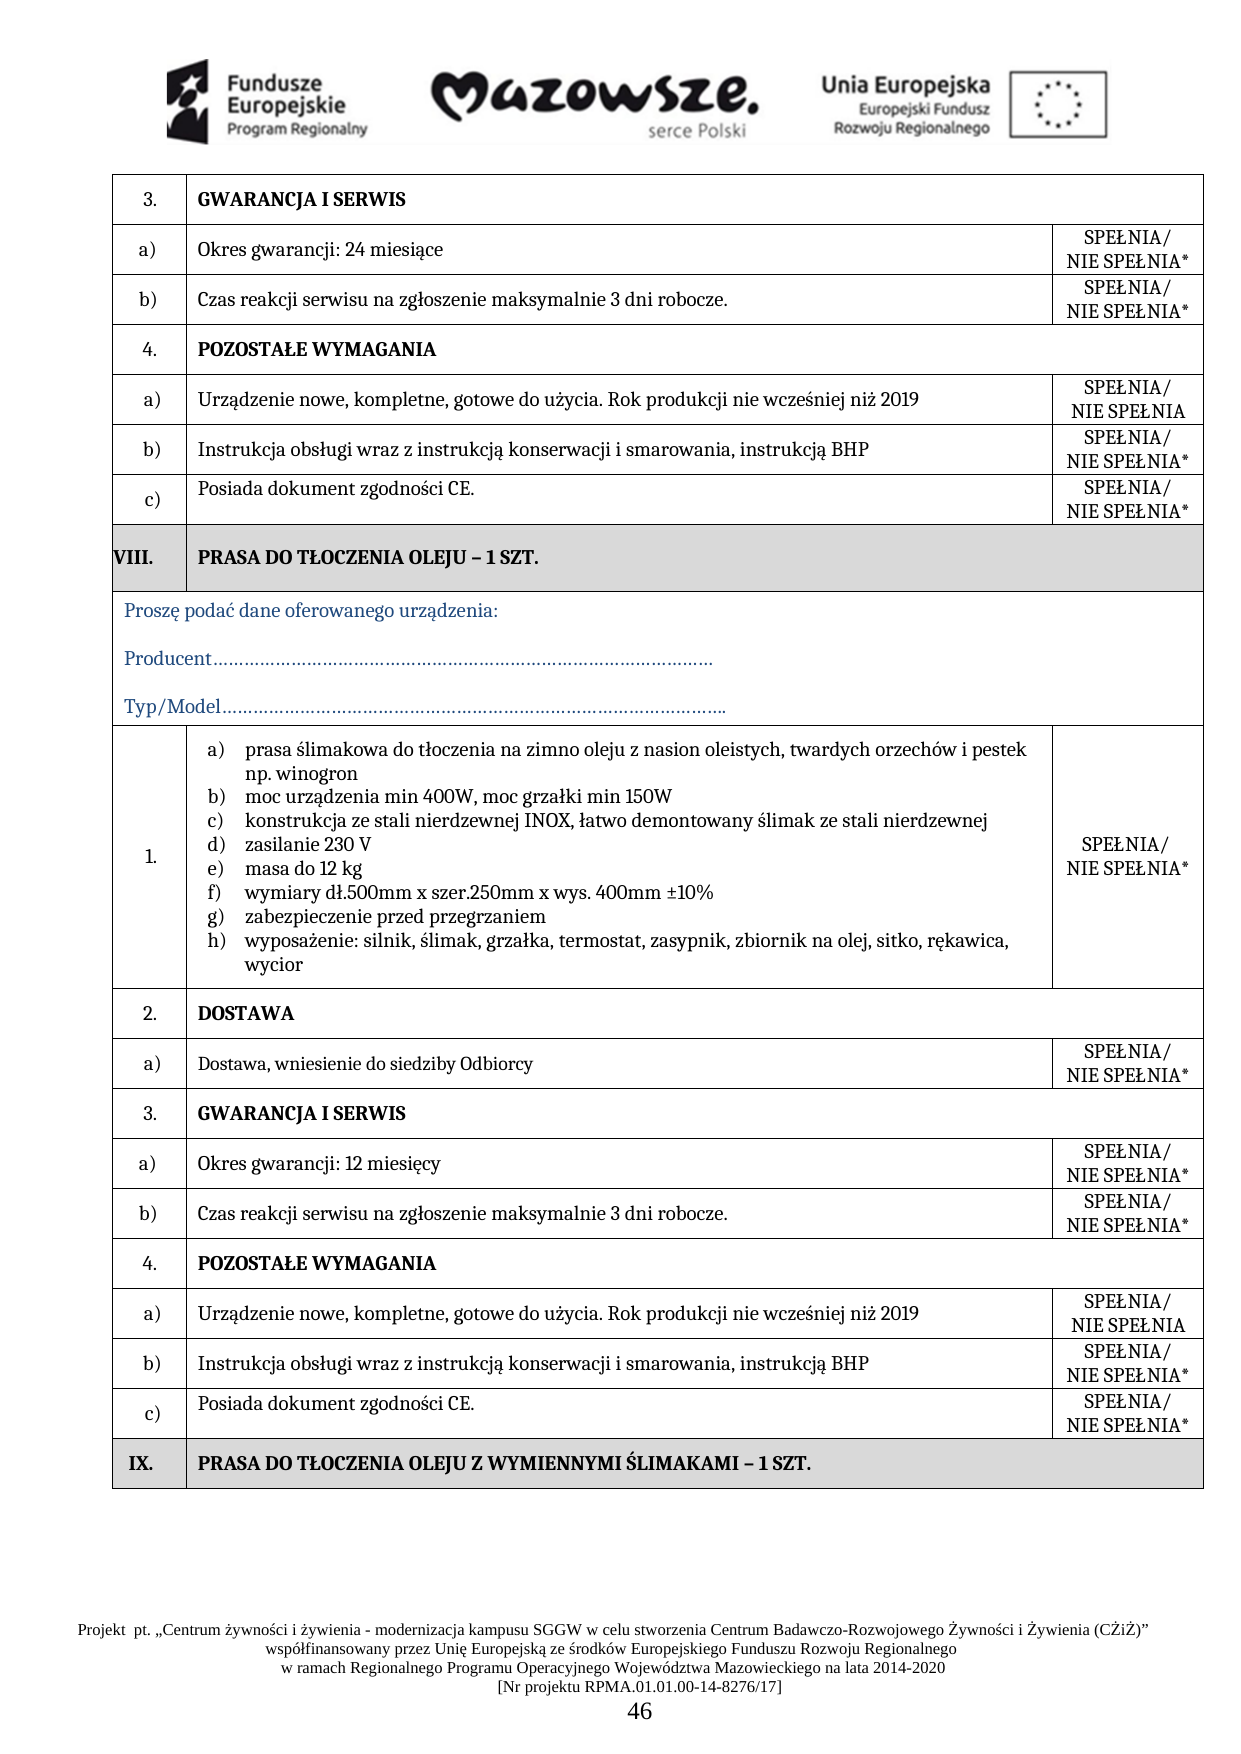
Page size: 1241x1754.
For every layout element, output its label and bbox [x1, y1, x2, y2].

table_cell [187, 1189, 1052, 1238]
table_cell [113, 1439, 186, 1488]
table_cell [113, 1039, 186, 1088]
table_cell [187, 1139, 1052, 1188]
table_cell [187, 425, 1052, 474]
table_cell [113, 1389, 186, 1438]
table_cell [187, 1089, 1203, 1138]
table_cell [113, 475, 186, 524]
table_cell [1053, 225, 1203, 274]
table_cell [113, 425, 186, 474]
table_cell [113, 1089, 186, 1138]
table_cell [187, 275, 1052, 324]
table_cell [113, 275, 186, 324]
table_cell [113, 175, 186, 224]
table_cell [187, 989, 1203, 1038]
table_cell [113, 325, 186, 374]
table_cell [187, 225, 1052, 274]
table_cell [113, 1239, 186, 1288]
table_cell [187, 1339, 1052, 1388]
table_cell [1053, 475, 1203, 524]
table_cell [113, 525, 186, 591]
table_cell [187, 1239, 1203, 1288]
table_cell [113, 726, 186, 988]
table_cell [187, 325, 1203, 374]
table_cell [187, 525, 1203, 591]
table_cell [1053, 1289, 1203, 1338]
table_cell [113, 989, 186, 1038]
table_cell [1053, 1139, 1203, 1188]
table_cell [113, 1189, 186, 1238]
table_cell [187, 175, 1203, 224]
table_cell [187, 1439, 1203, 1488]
picture [166, 59, 1113, 146]
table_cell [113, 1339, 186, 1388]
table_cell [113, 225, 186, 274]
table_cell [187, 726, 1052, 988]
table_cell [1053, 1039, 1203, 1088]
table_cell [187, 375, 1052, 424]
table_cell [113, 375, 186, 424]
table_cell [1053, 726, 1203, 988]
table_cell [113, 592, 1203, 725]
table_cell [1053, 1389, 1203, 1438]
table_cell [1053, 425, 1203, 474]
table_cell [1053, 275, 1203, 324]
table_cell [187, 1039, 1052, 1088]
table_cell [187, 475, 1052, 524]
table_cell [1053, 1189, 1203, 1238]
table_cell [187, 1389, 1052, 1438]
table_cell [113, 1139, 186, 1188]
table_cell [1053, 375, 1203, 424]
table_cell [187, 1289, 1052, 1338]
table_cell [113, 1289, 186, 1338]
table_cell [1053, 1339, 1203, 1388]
